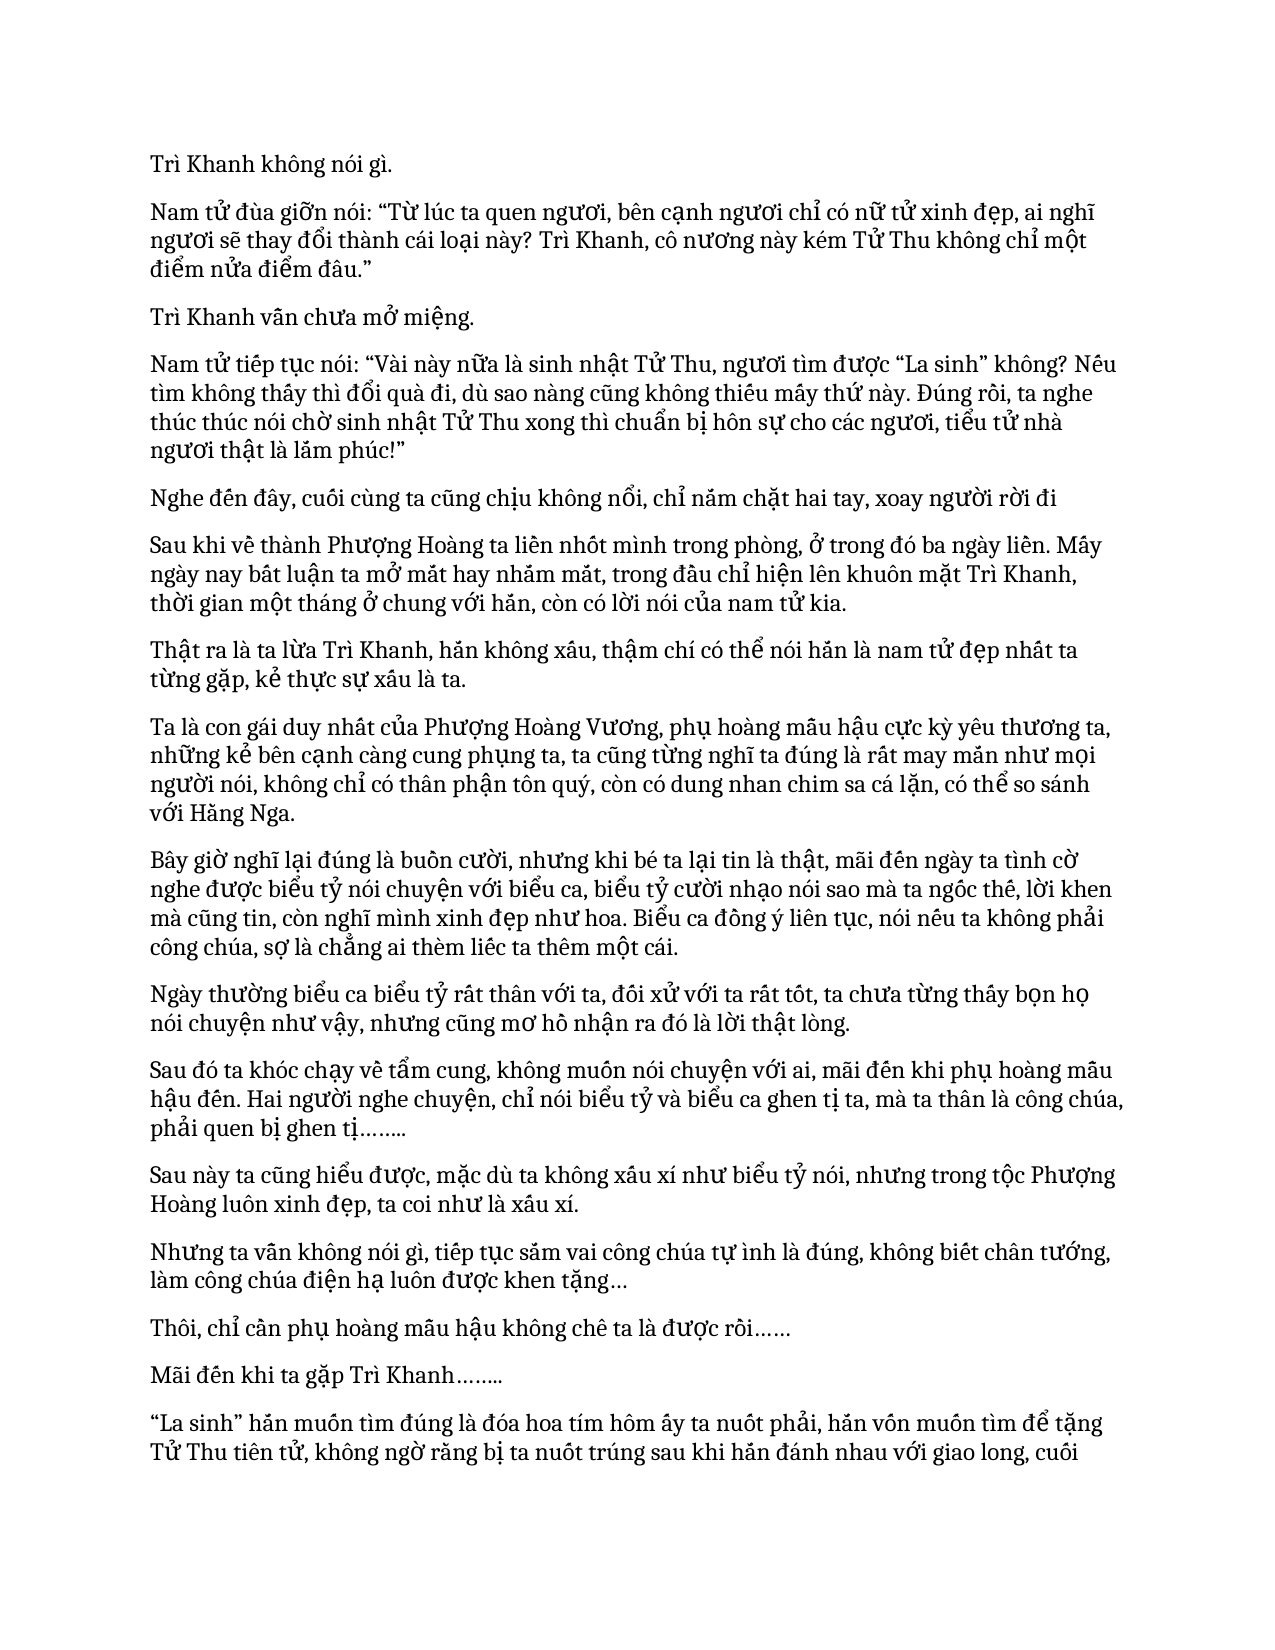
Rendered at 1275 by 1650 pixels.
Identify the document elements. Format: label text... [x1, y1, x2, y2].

text Mãi đến khi ta gặp Trì Khanh…….. [150, 1361, 1125, 1390]
text Nam tử đùa giỡn nói: “Từ lúc ta quen ngươi, bên cạnh ngươi chỉ có nữ tử xinh đẹp, ai nghĩ ngươi sẽ thay đổi thành cái loại này? Trì Khanh, cô nương này kém Tử Thu không chỉ một điểm nửa điểm đâu.” [150, 197, 1125, 284]
text Ngày thường biểu ca biểu tỷ rất thân với ta, đối xử với ta rất tốt, ta chưa từng thấy bọn họ nói chuyện như vậy, nhưng cũng mơ hồ nhận ra đó là lời thật lòng. [150, 980, 1125, 1037]
text Thật ra là ta lừa Trì Khanh, hắn không xấu, thậm chí có thể nói hắn là nam tử đẹp nhất ta từng gặp, kẻ thực sự xấu là ta. [150, 636, 1125, 694]
text Nam tử tiếp tục nói: “Vài này nữa là sinh nhật Tử Thu, ngươi tìm được “La sinh” không? Nếu tìm không thấy thì đổi quà đi, dù sao nàng cũng không thiếu mấy thứ này. Đúng rồi, ta nghe thúc thúc nói chờ sinh nhật Tử Thu xong thì chuẩn bị hôn sự cho các ngươi, tiểu tử nhà ngươi thật là lắm phúc!” [150, 350, 1125, 465]
text Bây giờ nghĩ lại đúng là buồn cười, nhưng khi bé ta lại tin là thật, mãi đến ngày ta tình cờ nghe được biểu tỷ nói chuyện với biểu ca, biểu tỷ cười nhạo nói sao mà ta ngốc thế, lời khen mà cũng tin, còn nghĩ mình xinh đẹp như hoa. Biểu ca đồng ý liên tục, nói nếu ta không phải công chúa, sợ là chẳng ai thèm liếc ta thêm một cái. [150, 846, 1125, 961]
text Trì Khanh không nói gì. [150, 150, 1125, 179]
text Trì Khanh vẫn chưa mở miệng. [150, 302, 1125, 331]
text Sau khi về thành Phượng Hoàng ta liền nhốt mình trong phòng, ở trong đó ba ngày liền. Mấy ngày nay bất luận ta mở mắt hay nhắm mắt, trong đầu chỉ hiện lên khuôn mặt Trì Khanh, thời gian một tháng ở chung với hắn, còn có lời nói của nam tử kia. [150, 531, 1125, 617]
text Ta là con gái duy nhất của Phượng Hoàng Vương, phụ hoàng mẫu hậu cực kỳ yêu thương ta, những kẻ bên cạnh càng cung phụng ta, ta cũng từng nghĩ ta đúng là rất may mắn như mọi người nói, không chỉ có thân phận tôn quý, còn có dung nhan chim sa cá lặn, có thể so sánh với Hằng Nga. [150, 712, 1125, 827]
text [150, 1409, 1125, 1466]
text Sau này ta cũng hiểu được, mặc dù ta không xấu xí như biểu tỷ nói, nhưng trong tộc Phượng Hoàng luôn xinh đẹp, ta coi như là xấu xí. [150, 1161, 1125, 1219]
text Sau đó ta khóc chạy về tẩm cung, không muốn nói chuyện với ai, mãi đến khi phụ hoàng mẫu hậu đến. Hai người nghe chuyện, chỉ nói biểu tỷ và biểu ca ghen tị ta, mà ta thân là công chúa, phải quen bị ghen tị…….. [150, 1056, 1125, 1142]
text Thôi, chỉ cần phụ hoàng mẫu hậu không chê ta là được rồi…… [150, 1314, 1125, 1342]
text Nghe đến đây, cuối cùng ta cũng chịu không nổi, chỉ nắm chặt hai tay, xoay người rời đi [150, 484, 1125, 512]
text Nhưng ta vẫn không nói gì, tiếp tục sắm vai công chúa tự ình là đúng, không biết chân tướng, làm công chúa điện hạ luôn được khen tặng… [150, 1237, 1125, 1295]
